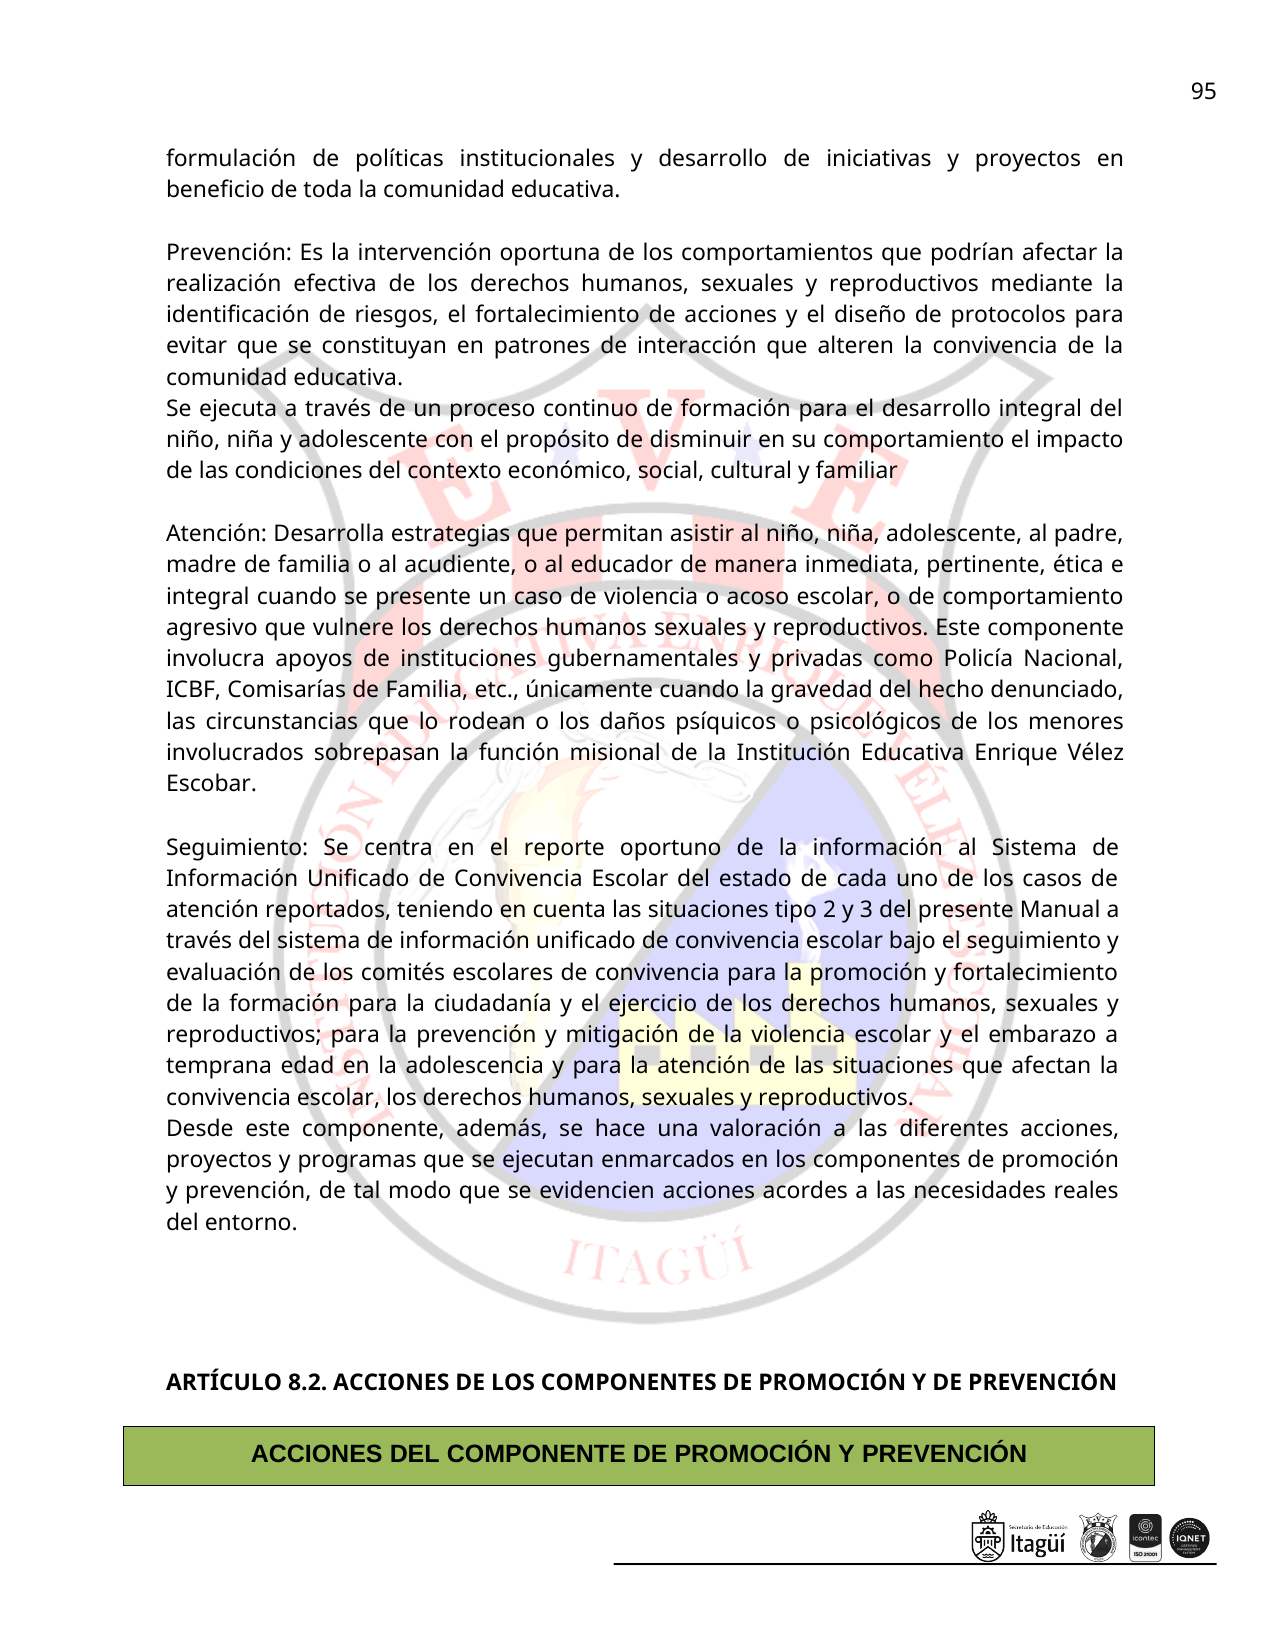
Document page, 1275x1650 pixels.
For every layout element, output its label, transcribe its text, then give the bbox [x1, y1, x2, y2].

text Desde este componente, además, se hace una valoración a las diferentes acciones, proyectos y programas que se ejecutan enmarcados en los componentes de promoción y prevención, de tal modo que se evidencien acciones acordes a las necesidades reales del entorno. [166, 1112, 1120, 1237]
text Seguimiento: Se centra en el reporte oportuno de la información al Sistema de Información Unificado de Convivencia Escolar del estado de cada uno de los casos de atención reportados, teniendo en cuenta las situaciones tipo 2 y 3 del presente Manual a través del sistema de información unificado de convivencia escolar bajo el seguimiento y evaluación de los comités escolares de convivencia para la promoción y fortalecimiento de la formación para la ciudadanía y el ejercicio de los derechos humanos, sexuales y reproductivos; para la prevención y mitigación de la violencia escolar y el embarazo a temprana edad en la adolescencia y para la atención de las situaciones que afectan la convivencia escolar, los derechos humanos, sexuales y reproductivos. [166, 830, 1120, 1112]
subtitle ARTÍCULO 8.2. ACCIONES DE LOS COMPONENTES DE PROMOCIÓN Y DE PREVENCIÓN [166, 1366, 1126, 1397]
picture [613, 1509, 1217, 1575]
text Prevención: Es la intervención oportuna de los comportamientos que podrían afectar la realización efectiva de los derechos humanos, sexuales y reproductivos mediante la identificación de riesgos, el fortalecimiento de acciones y el diseño de protocolos para evitar que se constituyan en patrones de interacción que alteren la convivencia de la comunidad educativa. [166, 236, 1125, 392]
text Atención: Desarrolla estrategias que permitan asistir al niño, niña, adolescente, al padre, madre de familia o al acudiente, o al educador de manera inmediata, pertinente, ética e integral cuando se presente un caso de violencia o acoso escolar, o de comportamiento agresivo que vulnere los derechos humanos sexuales y reproductivos. Este componente involucra apoyos de instituciones gubernamentales y privadas como Policía Nacional, ICBF, Comisarías de Familia, etc., únicamente cuando la gravedad del hecho denunciado, las circunstancias que lo rodean o los daños psíquicos o psicológicos de los menores involucrados sobrepasan la función misional de la Institución Educativa Enrique Vélez Escobar. [166, 517, 1125, 798]
table_header ACCIONES DEL COMPONENTE DE PROMOCIÓN Y PREVENCIÓN [124, 1427, 1154, 1485]
text Se ejecuta a través de un proceso continuo de formación para el desarrollo integral del niño, niña y adolescente con el propósito de disminuir en su comportamiento el impacto de las condiciones del contexto económico, social, cultural y familiar [166, 392, 1125, 486]
